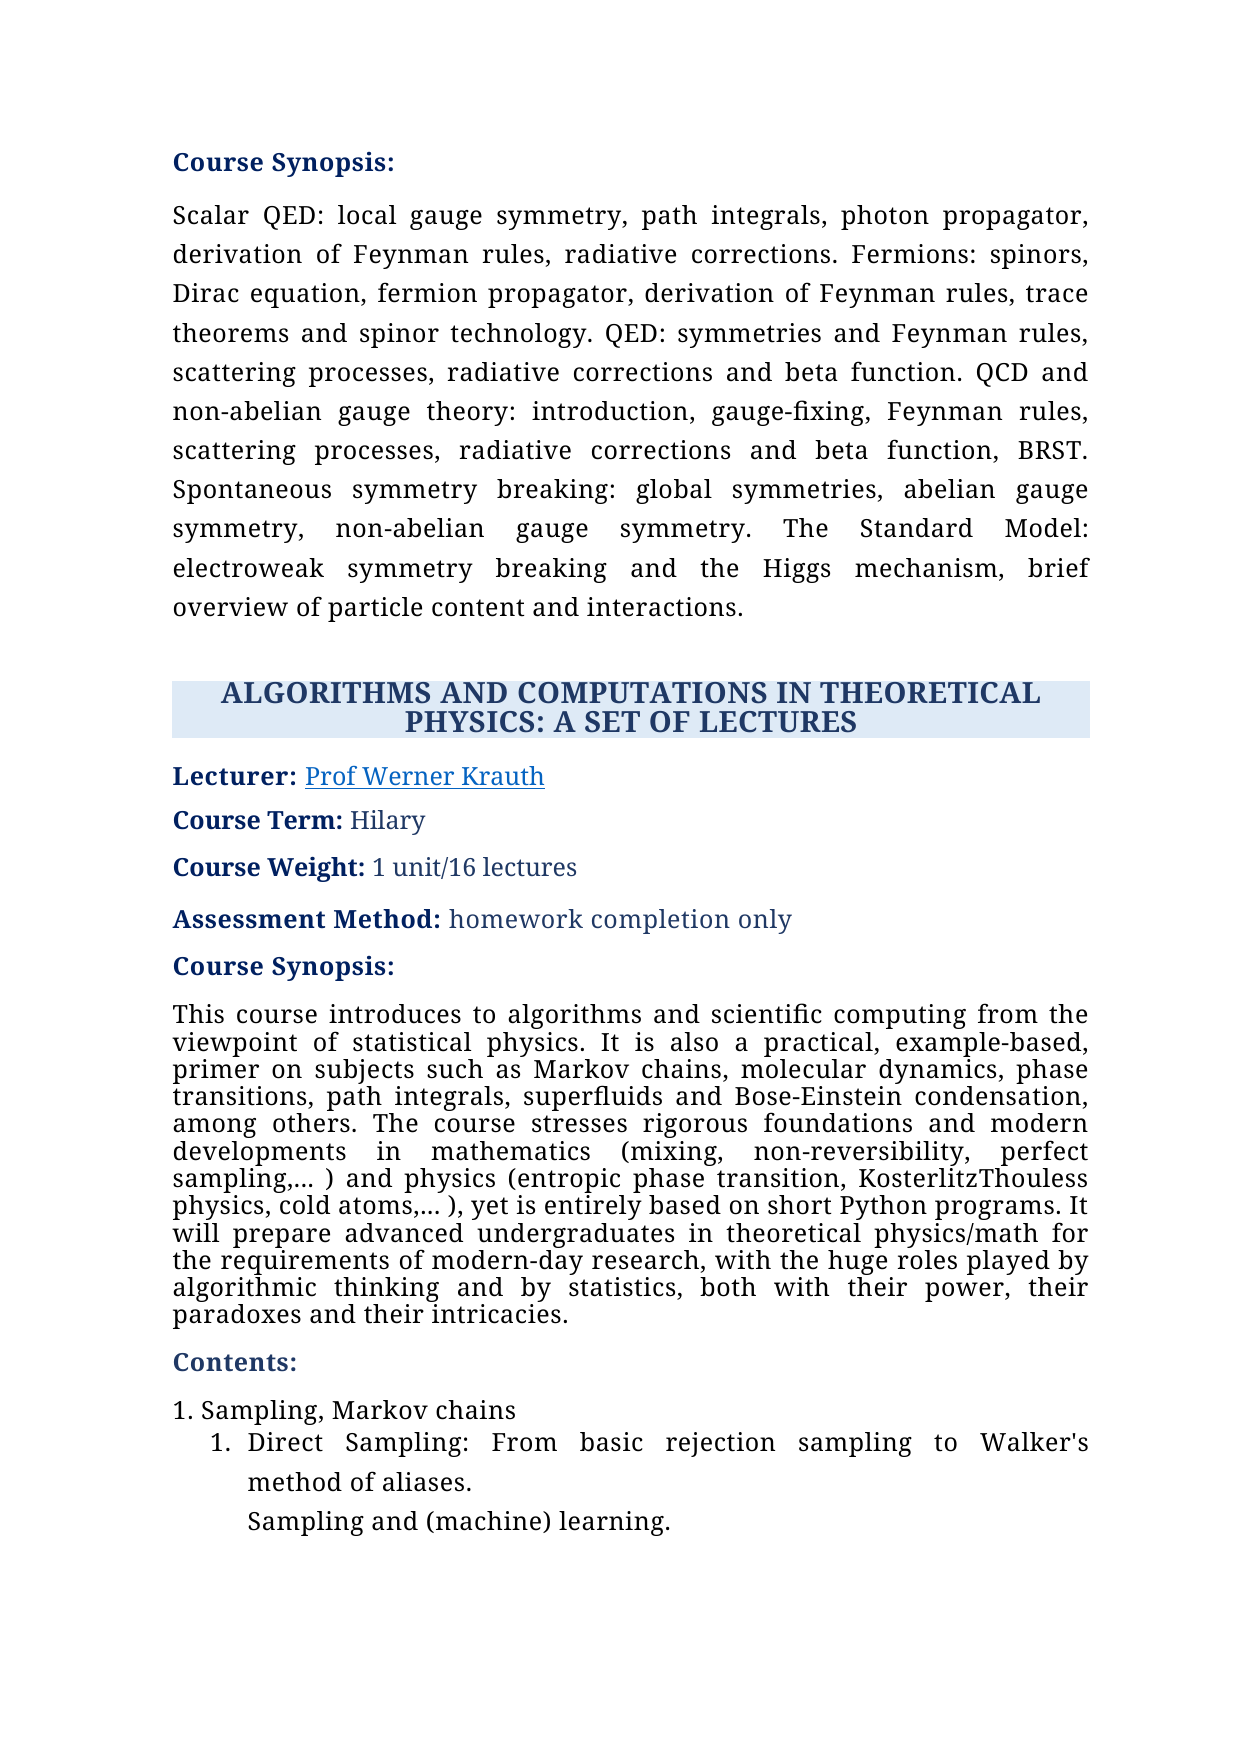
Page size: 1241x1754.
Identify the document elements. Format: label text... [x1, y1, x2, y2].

text Lecturer: Prof Werner Krauth [172, 764, 1090, 791]
text Course Synopsis: [172, 954, 1090, 981]
list Direct Sampling: From basic rejection sampling to Walker's method of aliases. [210, 1425, 1090, 1498]
text ALGORITHMS AND COMPUTATIONS IN THEORETICAL PHYSICS: A SET OF LECTURES [172, 681, 1090, 738]
text 1. Sampling, Markov chains [172, 1398, 1090, 1425]
text Contents: [172, 1350, 1090, 1377]
text Assessment Method: homework completion only [172, 906, 1090, 933]
text Course Synopsis: [172, 150, 1090, 177]
text This course introduces to algorithms and scientific computing from the viewpoint of statistical physics. It is also a practical, example-based, primer on subjects such as Markov chains, molecular dynamics, phase transitions, path integrals, superfluids and Bose-Einstein condensation, among others. The course stresses rigorous foundations and modern developments in mathematics (mixing, non-reversibility, perfect sampling,... ) and physics (entropic phase transition, KosterlitzThouless physics, cold atoms,... ), yet is entirely based on short Python programs. It will prepare advanced undergraduates in theoretical physics/math for the requirements of modern-day research, with the huge roles played by algorithmic thinking and by statistics, both with their power, their paradoxes and their intricacies. [172, 1002, 1090, 1329]
text Course Term: Hilary [172, 792, 1090, 838]
text Course Weight: 1 unit/16 lectures [172, 839, 1090, 886]
text Sampling and (machine) learning. [247, 1503, 1090, 1537]
text Scalar QED: local gauge symmetry, path integrals, photon propagator, derivation of Feynman rules, radiative corrections. Fermions: spinors, Dirac equation, fermion propagator, derivation of Feynman rules, trace theorems and spinor technology. QED: symmetries and Feynman rules, scattering processes, radiative corrections and beta function. QCD and non-abelian gauge theory: introduction, gauge-fixing, Feynman rules, scattering processes, radiative corrections and beta function, BRST. Spontaneous symmetry breaking: global symmetries, abelian gauge symmetry, non-abelian gauge symmetry. The Standard Model: electroweak symmetry breaking and the Higgs mechanism, brief overview of particle content and interactions. [172, 198, 1090, 623]
